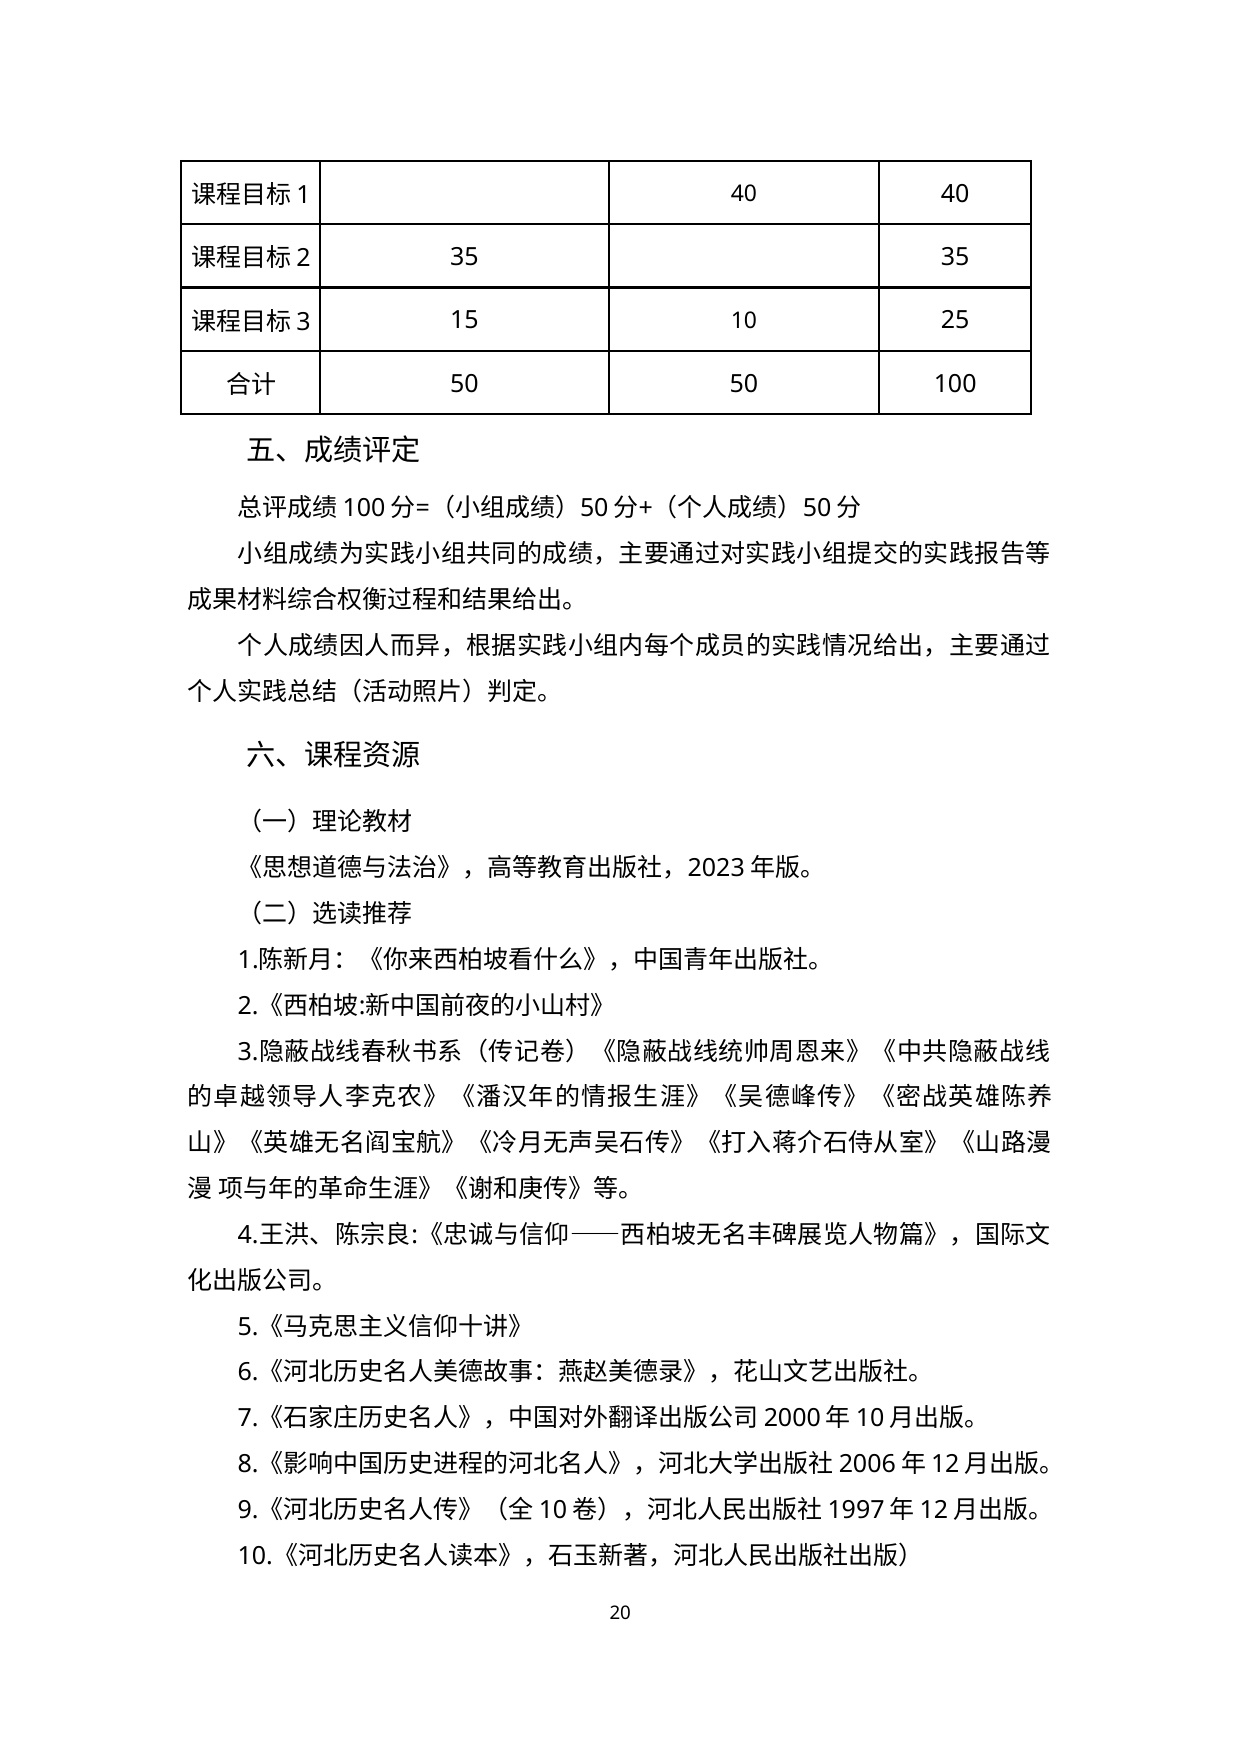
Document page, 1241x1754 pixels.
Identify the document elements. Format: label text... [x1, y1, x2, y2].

text 小组成绩为实践小组共同的成绩，主要通过对实践小组提交的实践报告等成果材料综合权衡过程和结果给出。 [187, 526, 1053, 618]
text 3.隐蔽战线春秋书系（传记卷）《隐蔽战线统帅周恩来》《中共隐蔽战线的卓越领导人李克农》《潘汉年的情报生涯》《吴德峰传》《密战英雄陈养山》《英雄无名阎宝航》《冷月无声吴石传》《打入蒋介石侍从室》《山路漫漫 项与年的革命生涯》《谢和庚传》等。 [187, 1023, 1053, 1207]
text 9.《河北历史名人传》（全10卷），河北人民出版社1997年12月出版。 [187, 1482, 1053, 1527]
table_cell 50 [610, 352, 878, 413]
text 5.《马克思主义信仰十讲》 [187, 1298, 1053, 1344]
text 五、成绩评定 [187, 415, 1053, 480]
table_cell 课程目标1 [182, 162, 319, 223]
text 2.《西柏坡:新中国前夜的小山村》 [187, 977, 1053, 1023]
text （一）理论教材 [187, 794, 1053, 840]
table_cell 15 [321, 289, 608, 350]
text 个人成绩因人而异，根据实践小组内每个成员的实践情况给出，主要通过个人实践总结（活动照片）判定。 [187, 618, 1053, 709]
table_cell 课程目标2 [182, 225, 319, 286]
text 总评成绩100分=（小组成绩）50分+（个人成绩）50分 [187, 480, 1053, 526]
table_cell [610, 225, 878, 286]
table_cell 50 [321, 352, 608, 413]
table_cell 35 [321, 225, 608, 286]
table_cell 40 [610, 162, 878, 223]
table_cell 合计 [182, 352, 319, 413]
table_cell 10 [610, 289, 878, 350]
text 8.《影响中国历史进程的河北名人》，河北大学出版社2006年12月出版。 [187, 1436, 1053, 1482]
text 《思想道德与法治》，高等教育出版社，2023年版。 [187, 840, 1053, 886]
text 10.《河北历史名人读本》，石玉新著，河北人民出版社出版） [187, 1527, 1053, 1573]
table_cell 40 [880, 162, 1030, 223]
text 六、课程资源 [187, 729, 1053, 775]
table_cell 25 [880, 289, 1030, 350]
text （二）选读推荐 [187, 886, 1053, 932]
text 7.《石家庄历史名人》，中国对外翻译出版公司2000年10月出版。 [237, 1390, 1053, 1436]
text 6.《河北历史名人美德故事：燕赵美德录》，花山文艺出版社。 [187, 1344, 1053, 1390]
text 4.王洪、陈宗良:《忠诚与信仰——西柏坡无名丰碑展览人物篇》，国际文化出版公司。 [187, 1207, 1053, 1298]
text 1.陈新月：《你来西柏坡看什么》，中国青年出版社。 [187, 932, 1053, 977]
table_cell 35 [880, 225, 1030, 286]
table_cell [321, 162, 608, 223]
table_cell 课程目标3 [182, 289, 319, 350]
table_cell 100 [880, 352, 1030, 413]
